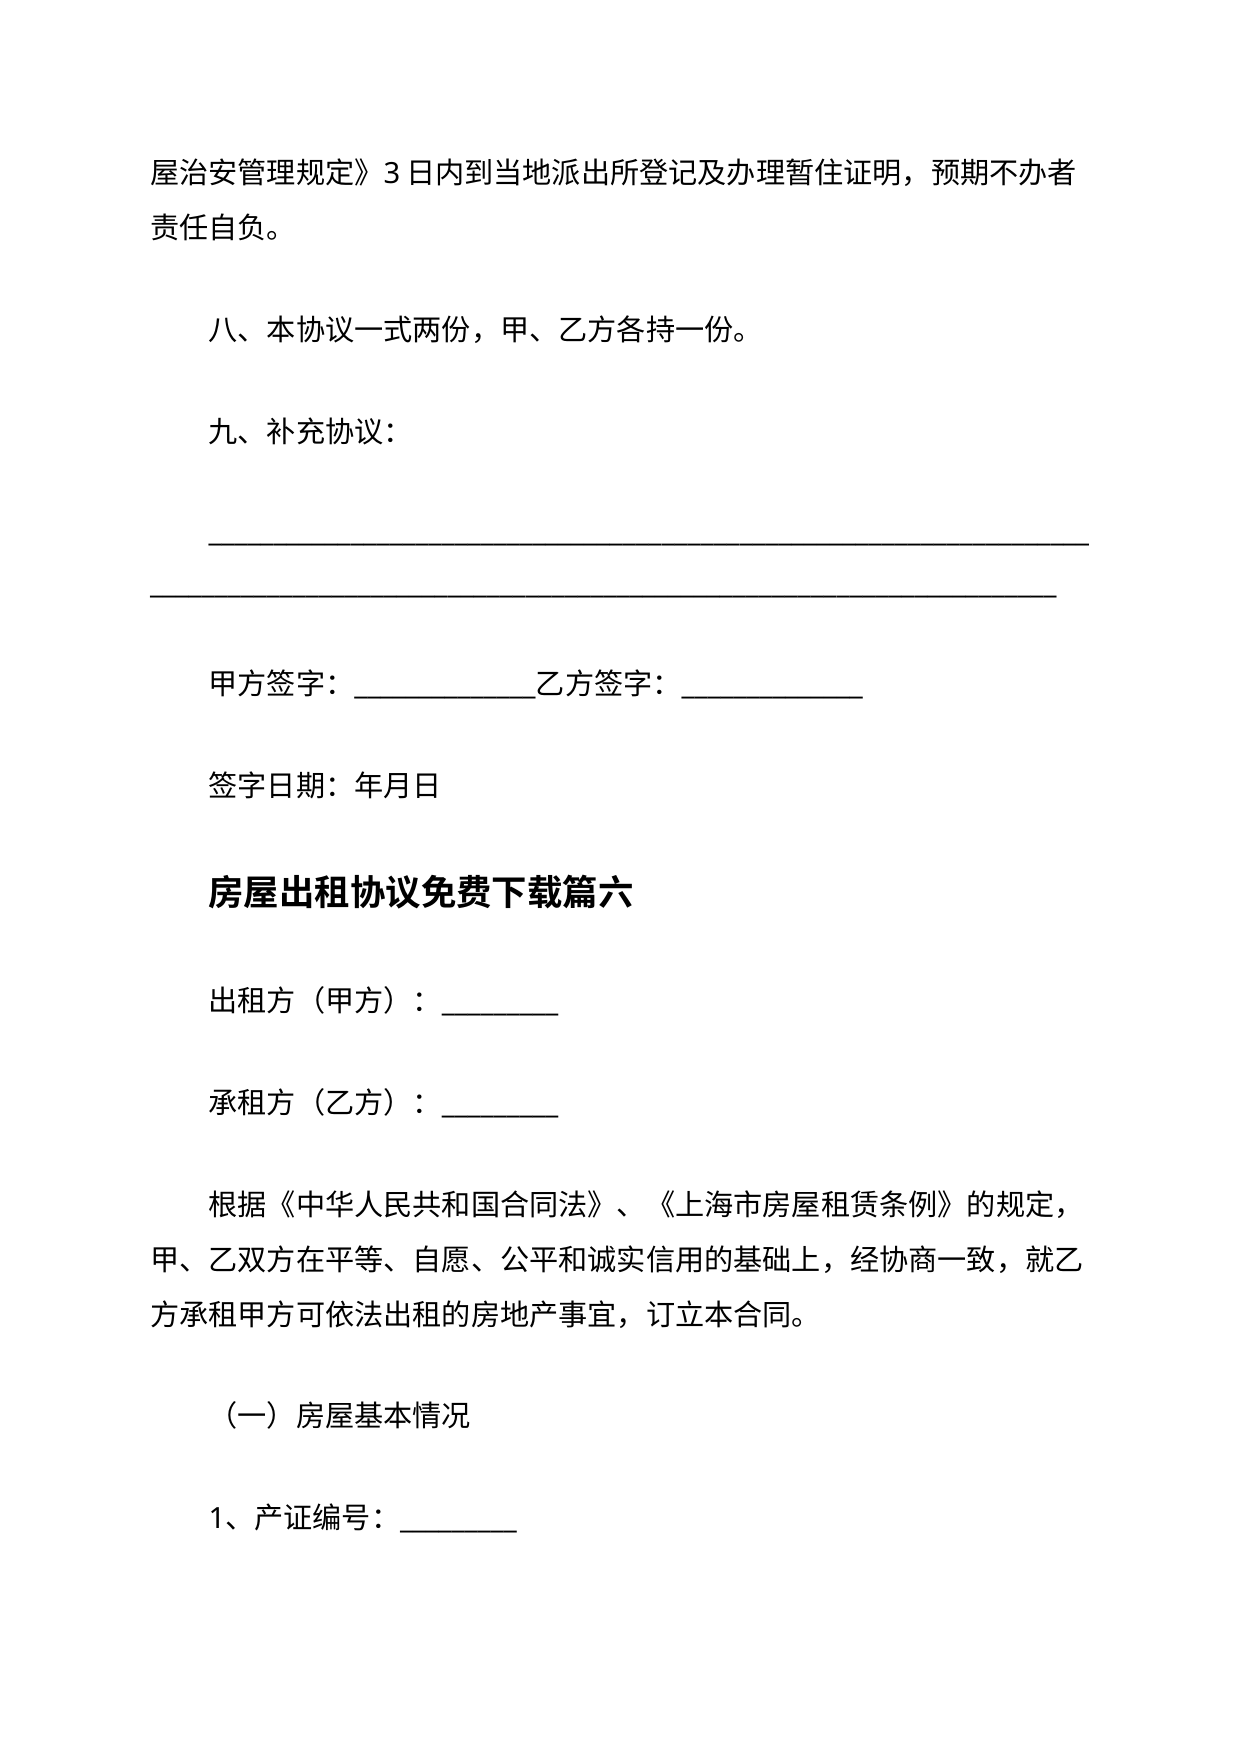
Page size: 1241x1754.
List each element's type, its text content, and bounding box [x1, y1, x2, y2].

text 甲方签字：______________乙方签字：______________ [150, 660, 1090, 703]
text 承租方（乙方）：_________ [150, 1079, 1090, 1122]
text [150, 150, 1090, 247]
text （一）房屋基本情况 [150, 1393, 1090, 1435]
text 签字日期：年月日 [150, 762, 1090, 804]
text __________________________________________________________________________________________________________________________________________ [150, 510, 1090, 602]
text 房屋出租协议免费下载篇六 [150, 864, 1090, 915]
text 出租方（甲方）：_________ [150, 977, 1090, 1020]
text 八、本协议一式两份，甲、乙方各持一份。 [150, 307, 1090, 349]
text 九、补充协议： [150, 408, 1090, 451]
text 1、产证编号：_________ [150, 1495, 1090, 1537]
text 根据《中华人民共和国合同法》、《上海市房屋租赁条例》的规定，甲、乙双方在平等、自愿、公平和诚实信用的基础上，经协商一致，就乙方承租甲方可依法出租的房地产事宜，订立本合同。 [150, 1181, 1090, 1333]
